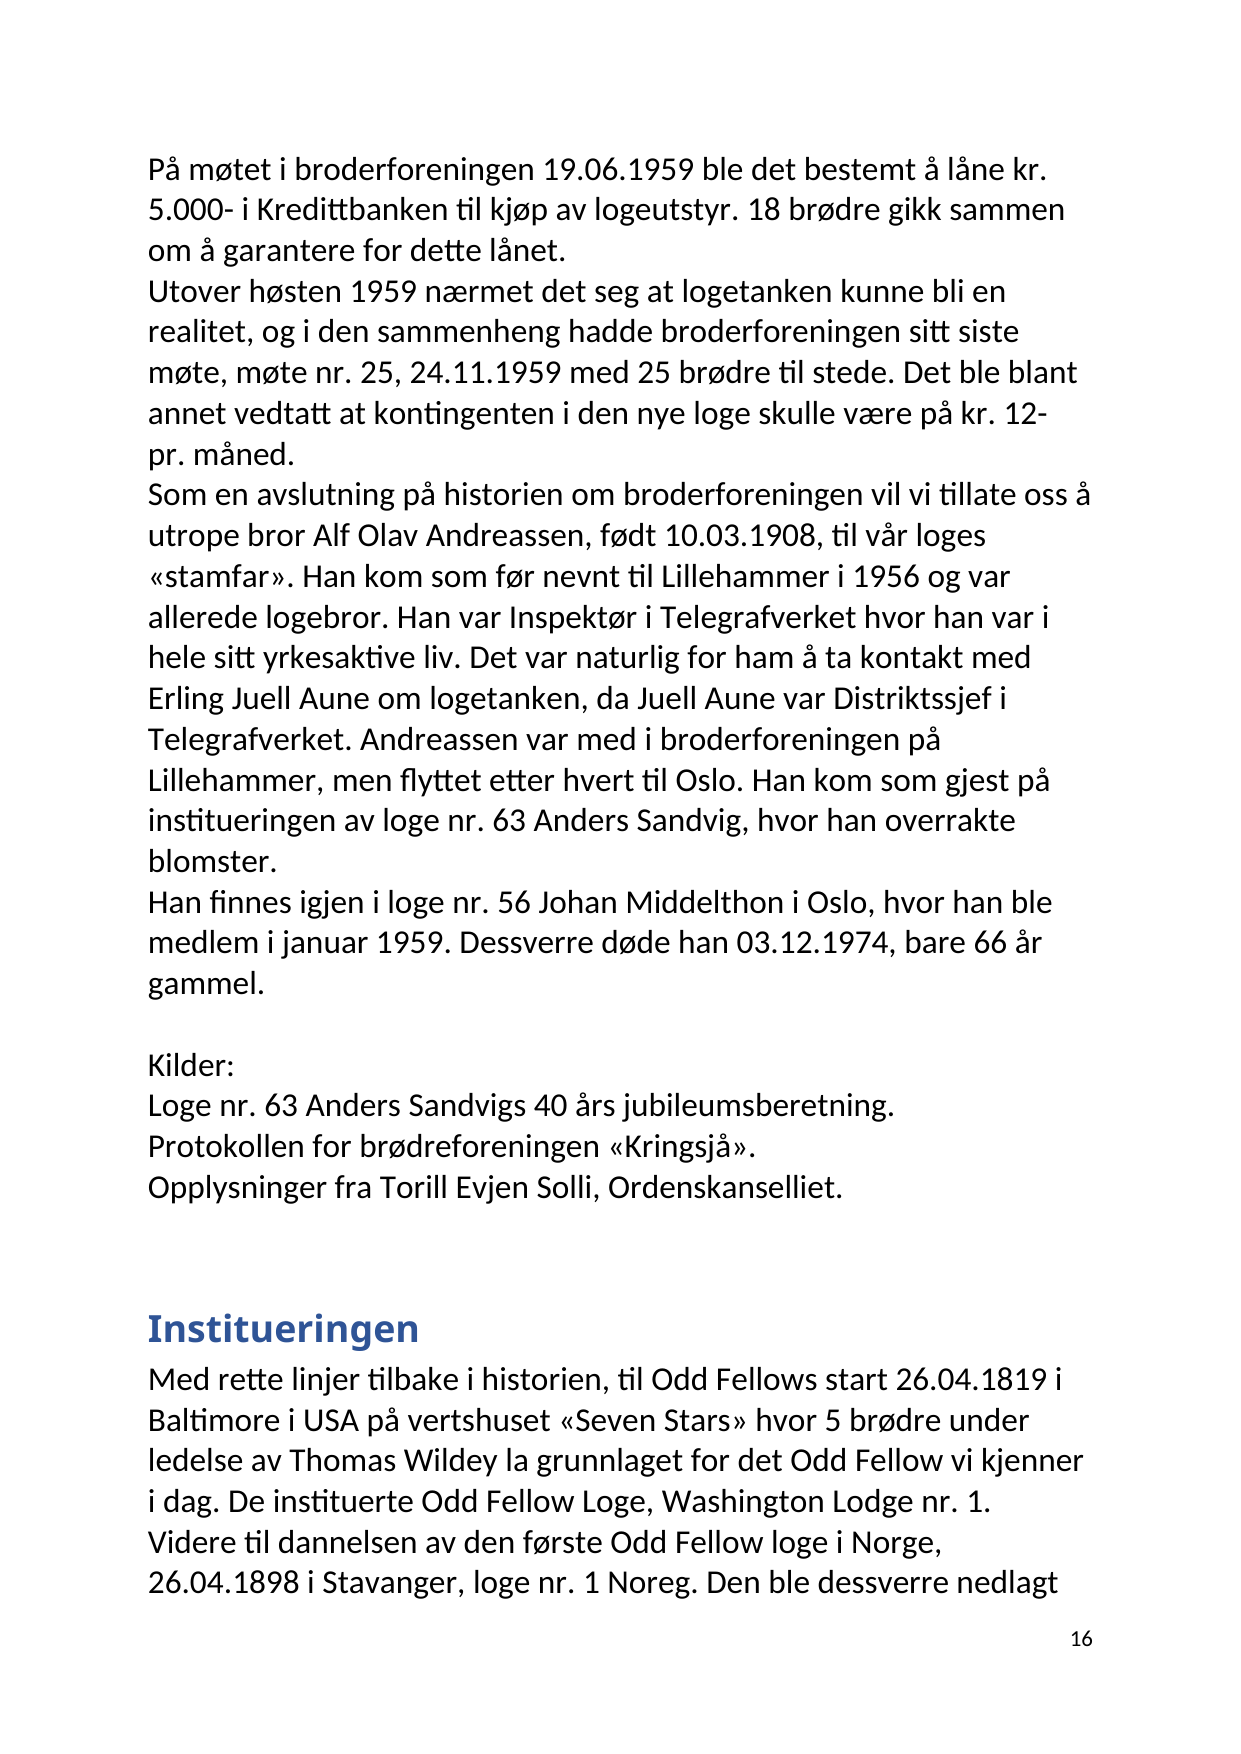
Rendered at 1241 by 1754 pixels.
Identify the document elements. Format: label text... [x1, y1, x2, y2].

text Som en avslutning på historien om broderforeningen vil vi tillate oss å utrope bror Alf Olav Andreassen, født 10.03.1908, til vår loges «stamfar». Han kom som før nevnt til Lillehammer i 1956 og var allerede logebror. Han var Inspektør i Telegrafverket hvor han var i hele sitt yrkesaktive liv. Det var naturlig for ham å ta kontakt med Erling Juell Aune om logetanken, da Juell Aune var Distriktssjef i Telegrafverket. Andreassen var med i broderforeningen på Lillehammer, men flyttet etter hvert til Oslo. Han kom som gjest på institueringen av loge nr. 63 Anders Sandvig, hvor han overrakte blomster. [148, 473, 1093, 881]
subtitle Institueringen [148, 1303, 1093, 1354]
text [148, 1521, 1093, 1602]
text Kilder: [148, 1044, 1093, 1084]
text På møtet i broderforeningen 19.06.1959 ble det bestemt å låne kr. 5.000- i Kredittbanken til kjøp av logeutstyr. 18 brødre gikk sammen om å garantere for dette lånet. [148, 148, 1093, 270]
text Protokollen for brødreforeningen «Kringsjå». [148, 1125, 1093, 1166]
text Opplysninger fra Torill Evjen Solli, Ordenskanselliet. [148, 1166, 1093, 1207]
text Med rette linjer tilbake i historien, til Odd Fellows start 26.04.1819 i Baltimore i USA på vertshuset «Seven Stars» hvor 5 brødre under ledelse av Thomas Wildey la grunnlaget for det Odd Fellow vi kjenner i dag. De instituerte Odd Fellow Loge, Washington Lodge nr. 1. [148, 1358, 1093, 1521]
text Utover høsten 1959 nærmet det seg at logetanken kunne bli en realitet, og i den sammenheng hadde broderforeningen sitt siste møte, møte nr. 25, 24.11.1959 med 25 brødre til stede. Det ble blant annet vedtatt at kontingenten i den nye loge skulle være på kr. 12- pr. måned. [148, 270, 1093, 473]
text Loge nr. 63 Anders Sandvigs 40 års jubileumsberetning. [148, 1084, 1093, 1125]
text Han finnes igjen i loge nr. 56 Johan Middelthon i Oslo, hvor han ble medlem i januar 1959. Dessverre døde han 03.12.1974, bare 66 år gammel. [148, 881, 1093, 1003]
